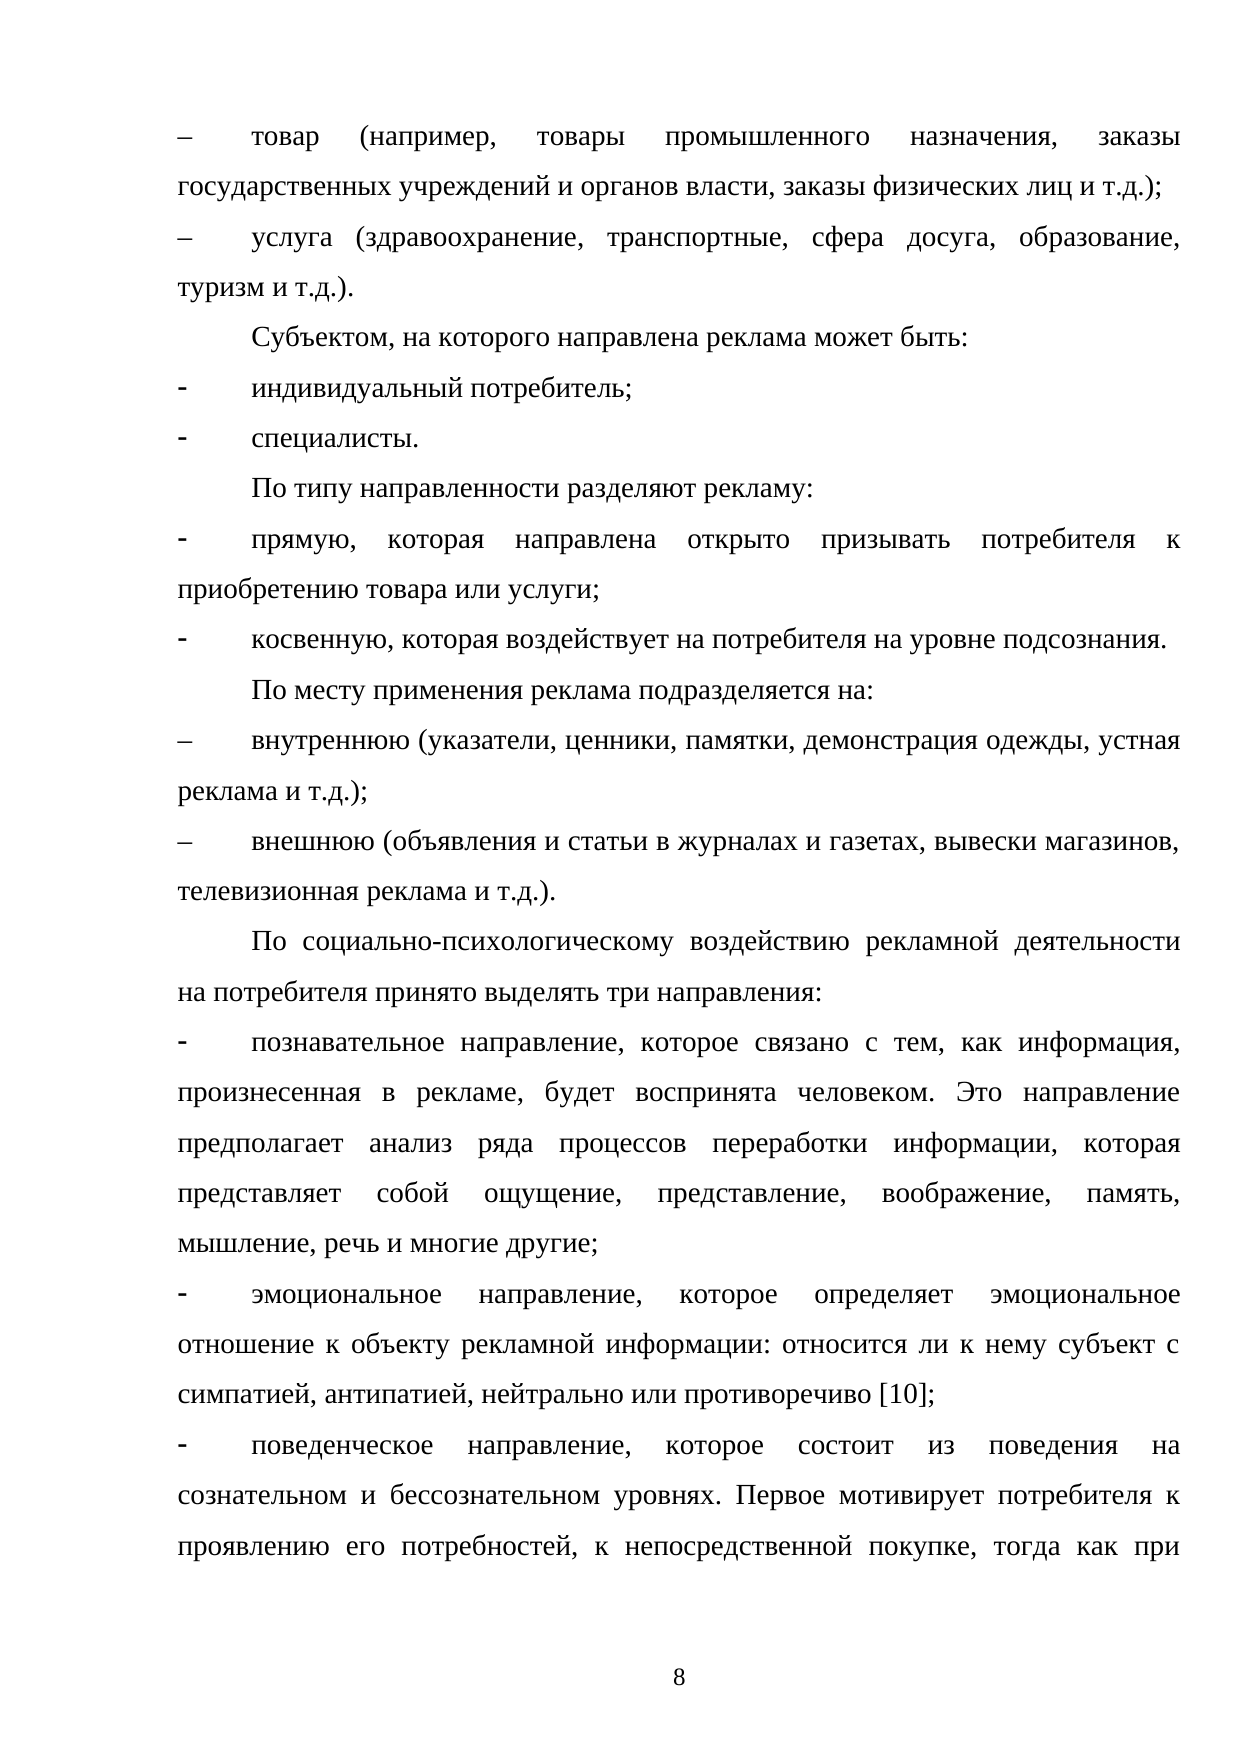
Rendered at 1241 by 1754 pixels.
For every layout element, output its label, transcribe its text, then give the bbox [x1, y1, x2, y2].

text По социально-психологическому воздействию рекламной деятельности на потребителя принято выделять три направления: [177, 923, 1181, 1007]
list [177, 1427, 1181, 1561]
list внешнюю (объявления и статьи в журналах и газетах, вывески магазинов, телевизионная реклама и т.д.). [177, 823, 1181, 907]
list прямую, которая направлена открыто призывать потребителя к приобретению товара или услуги; [177, 521, 1181, 605]
list товар (например, товары промышленного назначения, заказы государственных учреждений и органов власти, заказы физических лиц и т.д.); [177, 118, 1181, 202]
list познавательное направление, которое связано с тем, как информация, произнесенная в рекламе, будет воспринята человеком. Это направление предполагает анализ ряда процессов переработки информации, которая представляет собой ощущение, представление, воображение, память, мышление, речь и многие другие; [177, 1024, 1181, 1259]
list индивидуальный потребитель; [177, 370, 1181, 403]
text По типу направленности разделяют рекламу: [177, 471, 1181, 504]
list эмоциональное направление, которое определяет эмоциональное отношение к объекту рекламной информации: относится ли к нему субъект с симпатией, антипати​ей, нейтрально или противоречиво [10]; [177, 1276, 1181, 1410]
text Субъектом, на которого направлена реклама может быть: [177, 319, 1181, 353]
list внутреннюю (указатели, ценники, памятки, демонстрация одежды, устная реклама и т.д.); [177, 722, 1181, 806]
list услуга (здравоохранение, транспортные, сфера досуга, образование, туризм и т.д.). [177, 219, 1181, 303]
list специалисты. [177, 420, 1181, 454]
list По месту применения реклама подразделяется на: [177, 672, 1181, 706]
list косвенную, которая воздействует на потребителя на уровне подсознания. [177, 622, 1181, 655]
